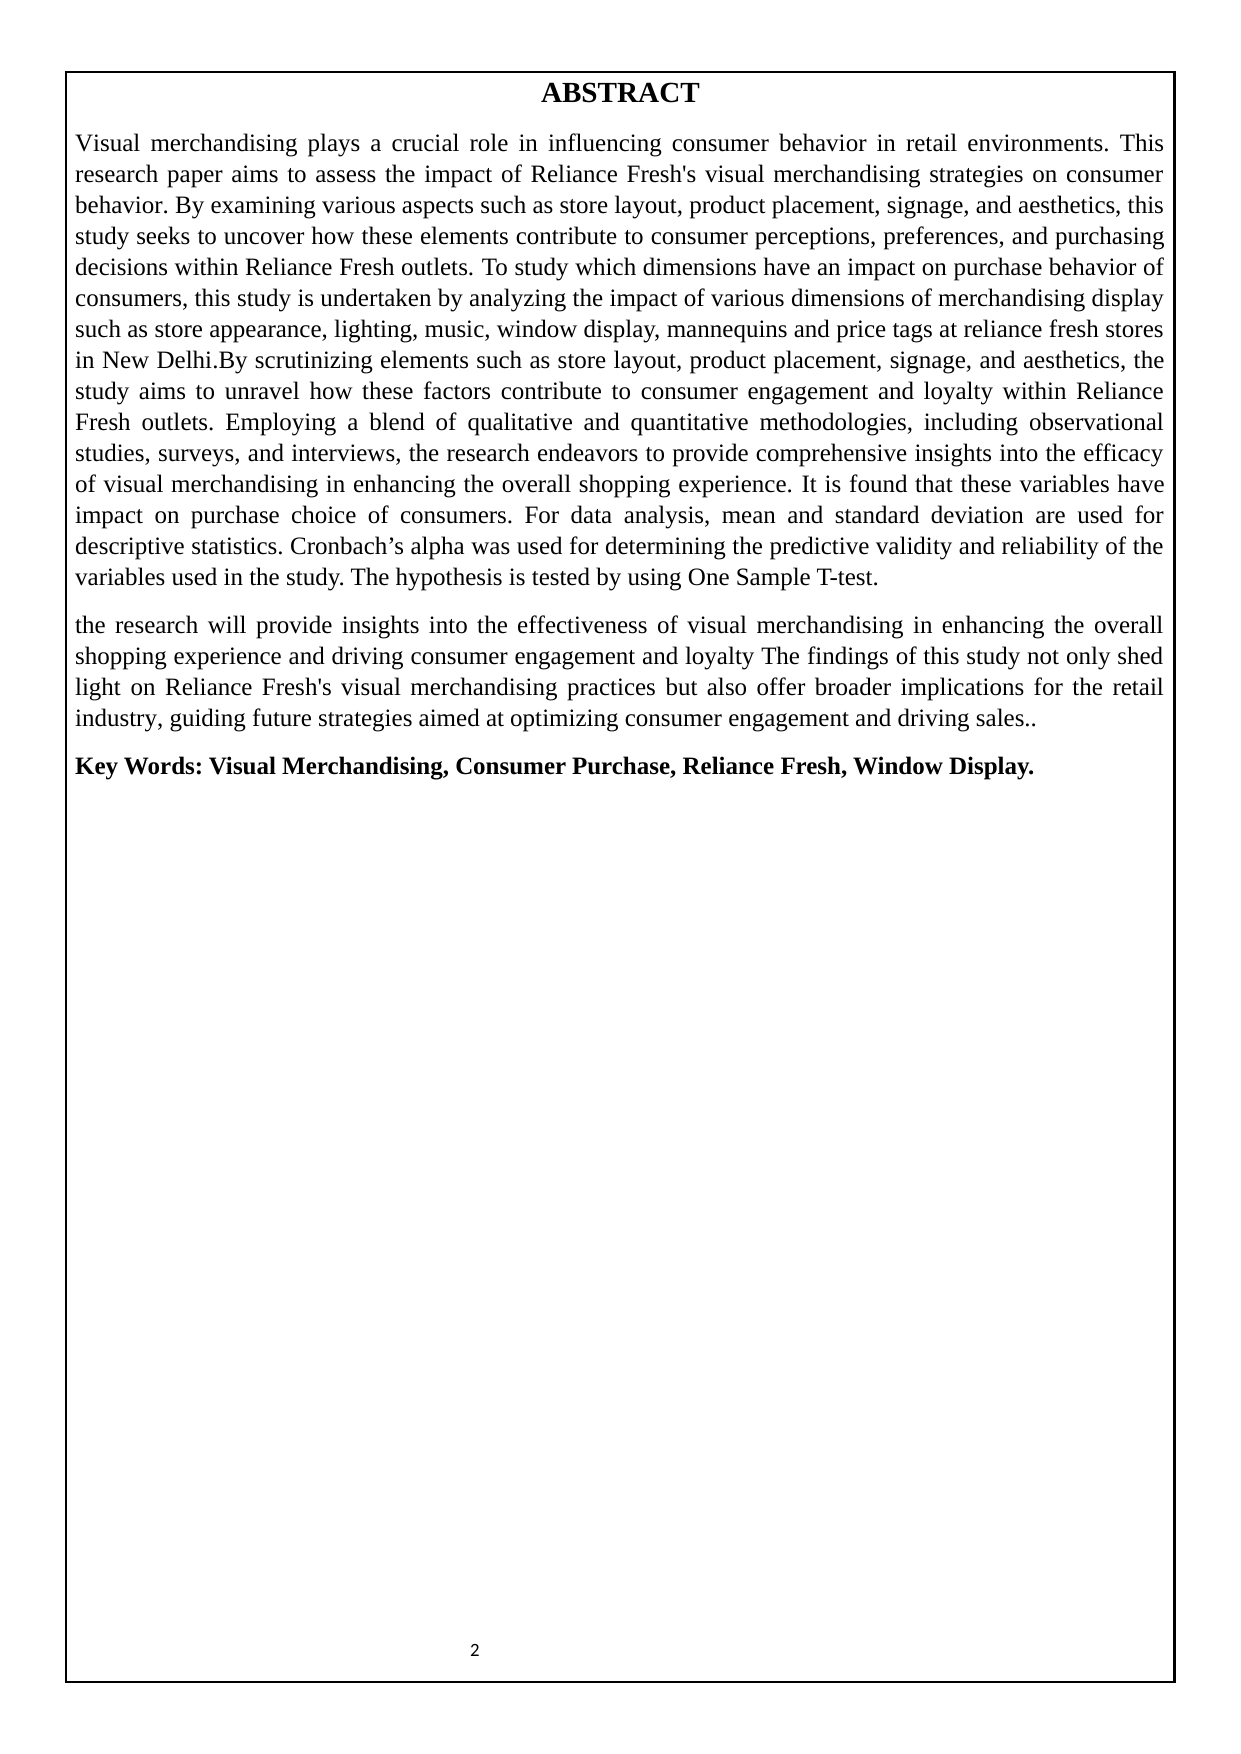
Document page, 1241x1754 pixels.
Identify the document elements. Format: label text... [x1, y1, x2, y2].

text the research will provide insights into the effectiveness of visual merchandising in enhancing the overall shopping experience and driving consumer engagement and loyalty The findings of this study not only shed light on Reliance Fresh's visual merchandising practices but also offer broader implications for the retail industry, guiding future strategies aimed at optimizing consumer engagement and driving sales.. [75, 610, 1165, 732]
text Key Words: Visual Merchandising, Consumer Purchase, Reliance Fresh, Window Display. [75, 751, 1165, 780]
text ABSTRACT [75, 75, 1165, 108]
text Visual merchandising plays a crucial role in influencing consumer behavior in retail environments. This research paper aims to assess the impact of Reliance Fresh's visual merchandising strategies on consumer behavior. By examining various aspects such as store layout, product placement, signage, and aesthetics, this study seeks to uncover how these elements contribute to consumer perceptions, preferences, and purchasing decisions within Reliance Fresh outlets. To study which dimensions have an impact on purchase behavior of consumers, this study is undertaken by analyzing the impact of various dimensions of merchandising display such as store appearance, lighting, music, window display, mannequins and price tags at reliance fresh stores in New Delhi.By scrutinizing elements such as store layout, product placement, signage, and aesthetics, the study aims to unravel how these factors contribute to consumer engagement and loyalty within Reliance Fresh outlets. Employing a blend of qualitative and quantitative methodologies, including observational studies, surveys, and interviews, the research endeavors to provide comprehensive insights into the efficacy of visual merchandising in enhancing the overall shopping experience. It is found that these variables have impact on purchase choice of consumers. For data analysis, mean and standard deviation are used for descriptive statistics. Cronbach’s alpha was used for determining the predictive validity and reliability of the variables used in the study. The hypothesis is tested by using One Sample T-test. [75, 128, 1165, 591]
